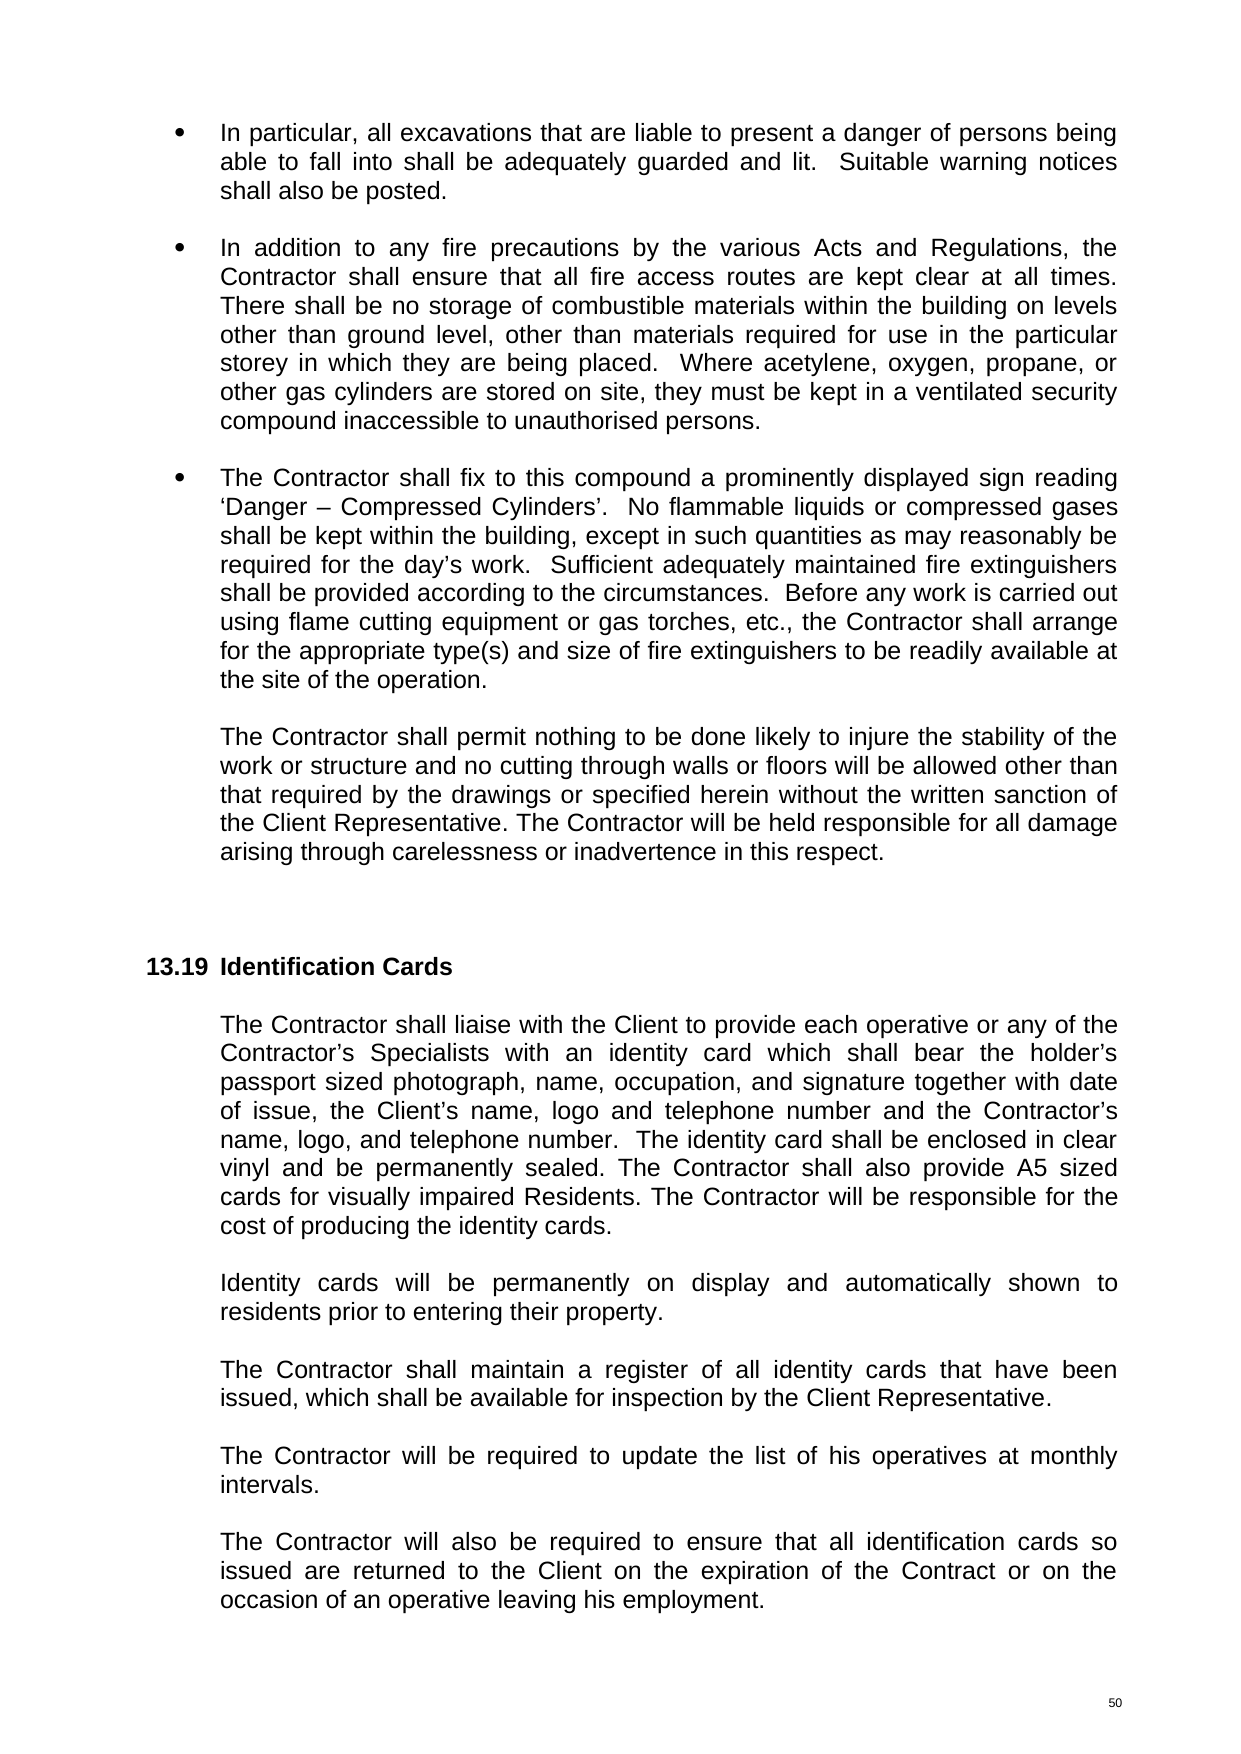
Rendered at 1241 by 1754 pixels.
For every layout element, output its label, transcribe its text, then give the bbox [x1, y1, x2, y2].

list In particular, all excavations that are liable to present a danger of persons being able to fall into shall be adequately guarded and lit. Suitable warning notices shall also be posted. [175, 118, 1119, 204]
text The Contractor shall liaise with the Client to provide each operative or any of the Contractor’s Specialists with an identity card which shall bear the holder’s passport sized photograph, name, occupation, and signature together with date of issue, the Client’s name, logo and telephone number and the Contractor’s name, logo, and telephone number. The identity card shall be enclosed in clear vinyl and be permanently sealed. The Contractor shall also provide A5 sized cards for visually impaired Residents. The Contractor will be responsible for the cost of producing the identity cards. [146, 1010, 1119, 1240]
subtitle Identification Cards [146, 952, 1119, 981]
list In addition to any fire precautions by the various Acts and Regulations, the Contractor shall ensure that all fire access routes are kept clear at all times. There shall be no storage of combustible materials within the building on levels other than ground level, other than materials required for use in the particular storey in which they are being placed. Where acetylene, oxygen, propane, or other gas cylinders are stored on site, they must be kept in a ventilated security compound inaccessible to unauthorised persons. [175, 233, 1119, 434]
text The Contractor shall permit nothing to be done likely to injure the stability of the work or structure and no cutting through walls or floors will be allowed other than that required by the drawings or specified herein without the written sanction of the Client Representative. The Contractor will be held responsible for all damage arising through carelessness or inadvertence in this respect. [146, 722, 1119, 866]
text The Contractor will be required to update the list of his operatives at monthly intervals. [146, 1441, 1119, 1498]
text Identity cards will be permanently on display and automatically shown to residents prior to entering their property. [146, 1268, 1119, 1326]
text The Contractor will also be required to ensure that all identification cards so issued are returned to the Client on the expiration of the Contract or on the occasion of an operative leaving his employment. [146, 1527, 1119, 1613]
list The Contractor shall fix to this compound a prominently displayed sign reading ‘Danger – Compressed Cylinders’. No flammable liquids or compressed gases shall be kept within the building, except in such quantities as may reasonably be required for the day’s work. Sufficient adequately maintained fire extinguishers shall be provided according to the circumstances. Before any work is carried out using flame cutting equipment or gas torches, etc., the Contractor shall arrange for the appropriate type(s) and size of fire extinguishers to be readily available at the site of the operation. [175, 463, 1119, 693]
text The Contractor shall maintain a register of all identity cards that have been issued, which shall be available for inspection by the Client Representative. [146, 1355, 1119, 1412]
